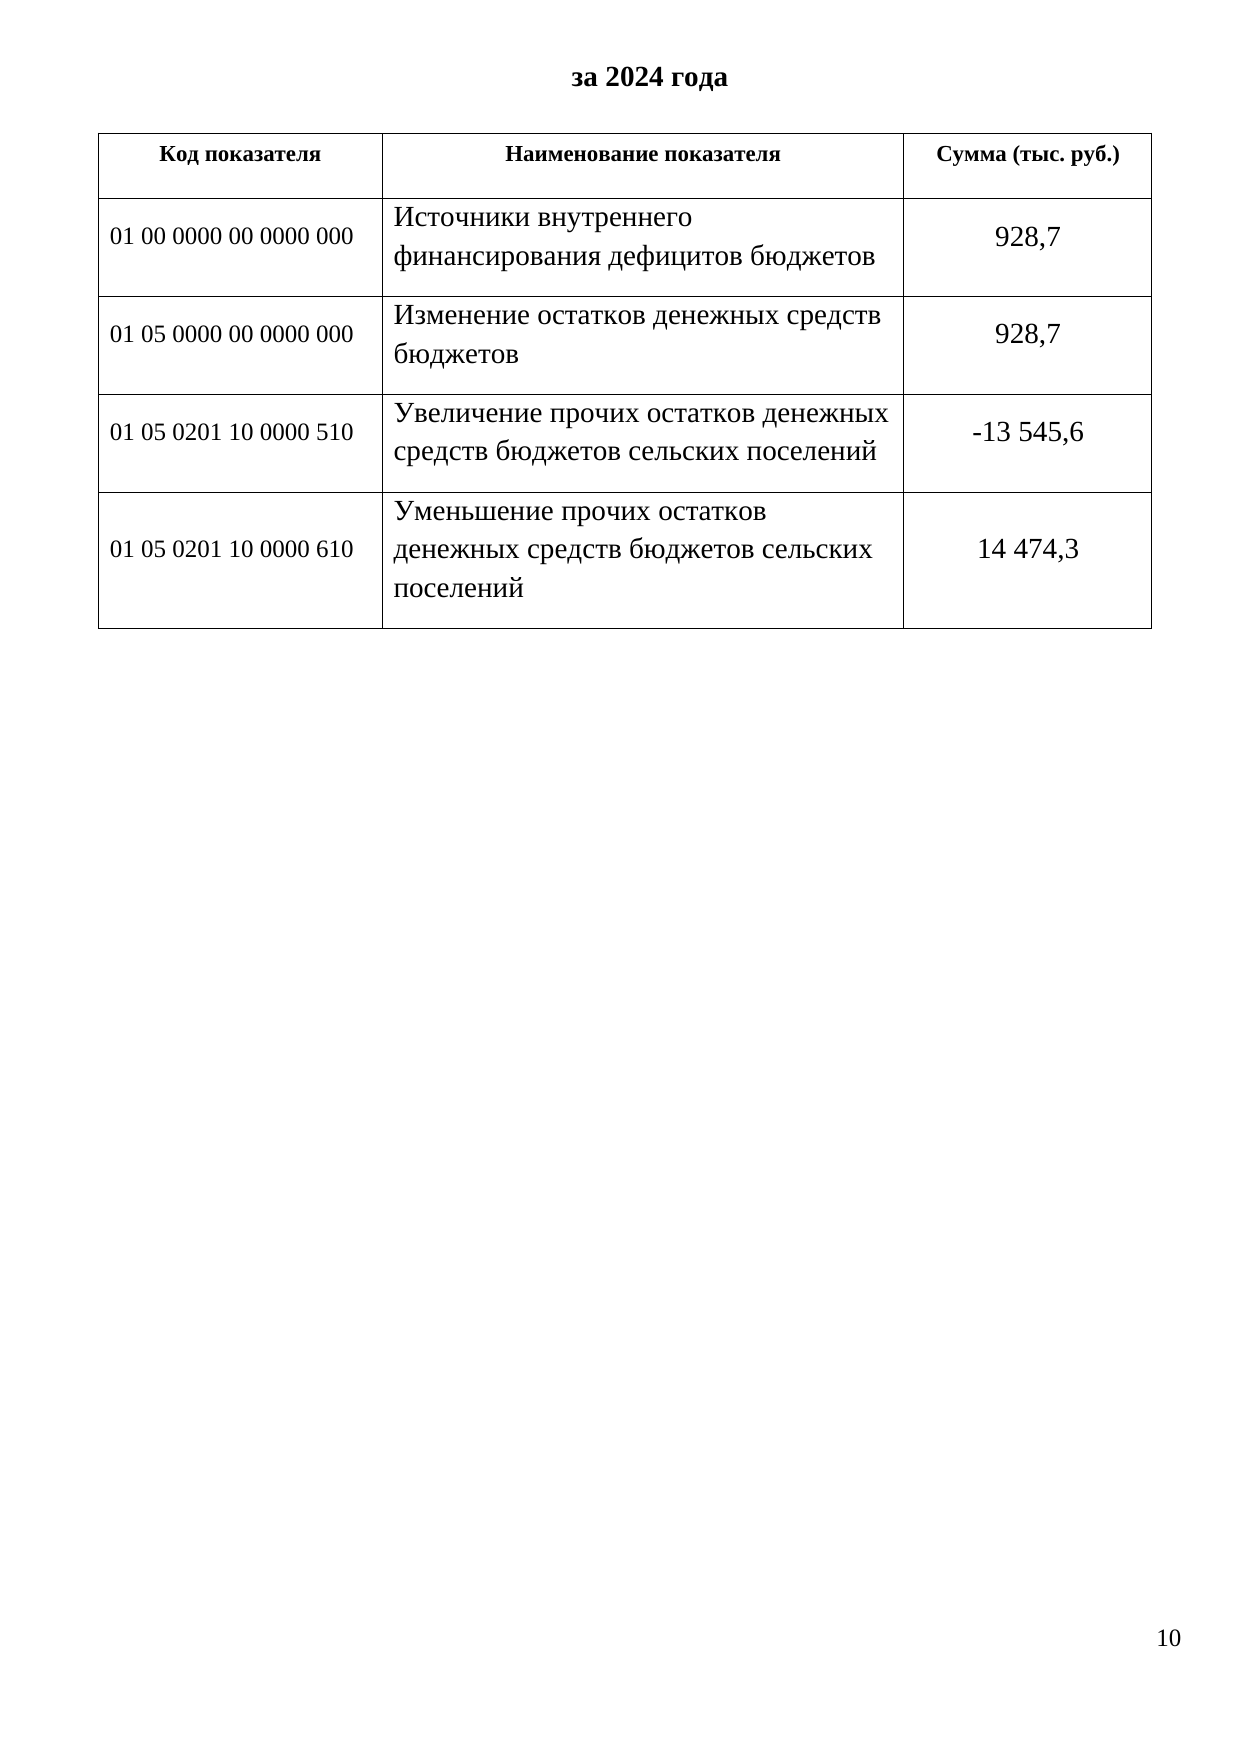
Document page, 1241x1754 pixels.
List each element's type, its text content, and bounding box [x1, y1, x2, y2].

table_cell -13 545,6 [904, 395, 1151, 492]
table_header Сумма (тыс. руб.) [904, 134, 1151, 198]
table_header Код показателя [99, 134, 382, 198]
table_cell 01 05 0000 00 0000 000 [99, 297, 382, 394]
table_cell 01 05 0201 10 0000 510 [99, 395, 382, 492]
table_cell Источники внутреннего финансирования дефицитов бюджетов [383, 199, 903, 296]
table_cell Уменьшение прочих остатков денежных средств бюджетов сельских поселений [383, 493, 903, 628]
table_header Наименование показателя [383, 134, 903, 198]
table_cell 01 05 0201 10 0000 610 [99, 493, 382, 628]
table_cell 928,7 [904, 297, 1151, 394]
table_cell Увеличение прочих остатков денежных средств бюджетов сельских поселений [383, 395, 903, 492]
table_cell Изменение остатков денежных средств бюджетов [383, 297, 903, 394]
table_cell 14 474,3 [904, 493, 1151, 628]
table_cell 928,7 [904, 199, 1151, 296]
table_cell 01 00 0000 00 0000 000 [99, 199, 382, 296]
text за 2024 года [118, 59, 1181, 93]
